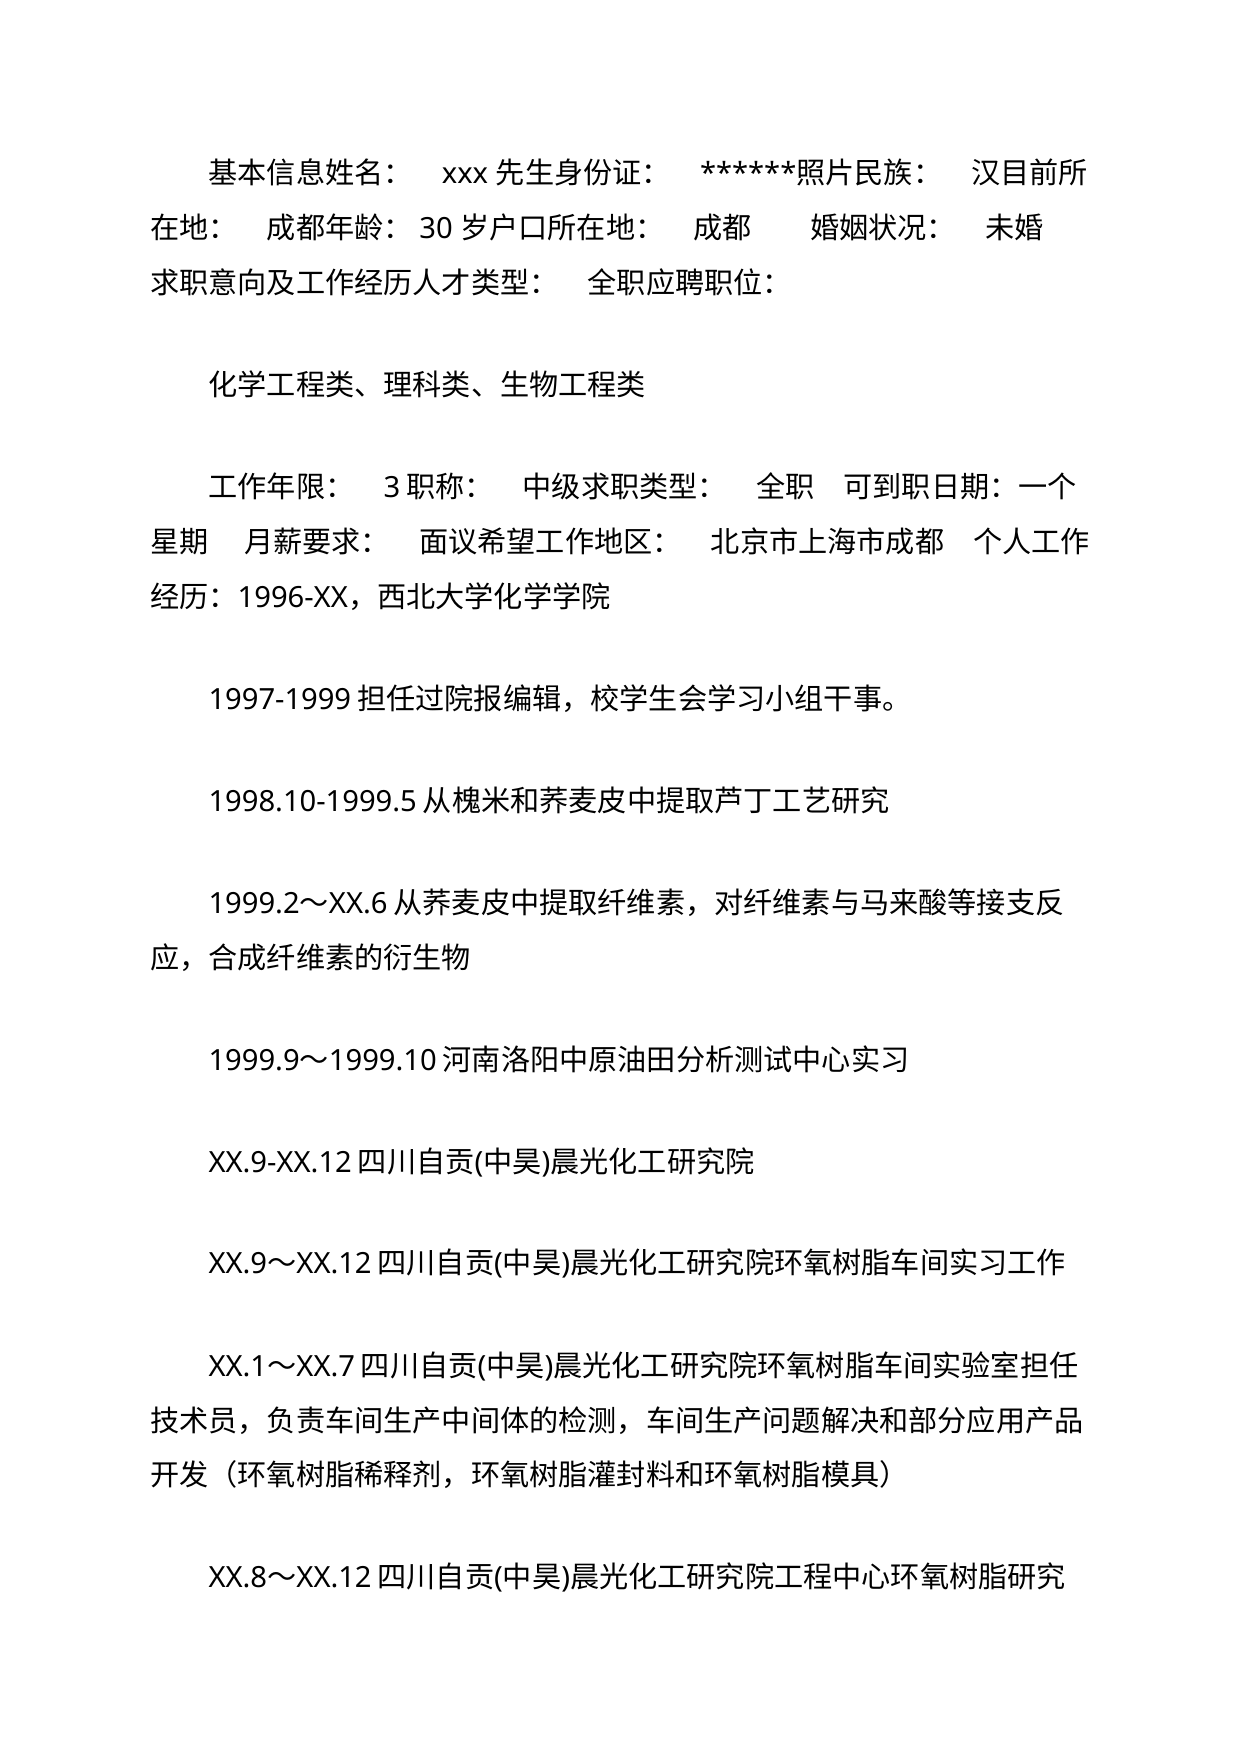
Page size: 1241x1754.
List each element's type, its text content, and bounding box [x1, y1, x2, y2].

text 化学工程类、理科类、生物工程类 [150, 362, 1090, 404]
text XX.1～XX.7四川自贡(中昊)晨光化工研究院环氧树脂车间实验室担任技术员，负责车间生产中间体的检测，车间生产问题解决和部分应用产品开发（环氧树脂稀释剂，环氧树脂灌封料和环氧树脂模具） [150, 1342, 1090, 1494]
text 1997-1999担任过院报编辑，校学生会学习小组干事。 [150, 675, 1090, 718]
text XX.9～XX.12四川自贡(中昊)晨光化工研究院环氧树脂车间实习工作 [150, 1240, 1090, 1282]
text 工作年限： 3职称： 中级求职类型： 全职 可到职日期：一个星期 月薪要求： 面议希望工作地区： 北京市上海市成都 个人工作经历：1996-XX，西北大学化学学院 [150, 463, 1090, 616]
text 1998.10-1999.5从槐米和荞麦皮中提取芦丁工艺研究 [150, 777, 1090, 820]
text 基本信息姓名： xxx 先生身份证： ******照片民族： 汉目前所在地： 成都年龄： 30 岁户口所在地： 成都 婚姻状况： 未婚 求职意向及工作经历人才类型： 全职应聘职位： [150, 150, 1090, 302]
text 1999.2～XX.6从荞麦皮中提取纤维素，对纤维素与马来酸等接支反应，合成纤维素的衍生物 [150, 879, 1090, 977]
text XX.9-XX.12四川自贡(中昊)晨光化工研究院 [150, 1138, 1090, 1181]
text 1999.9～1999.10河南洛阳中原油田分析测试中心实习 [150, 1036, 1090, 1078]
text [150, 1554, 1090, 1596]
